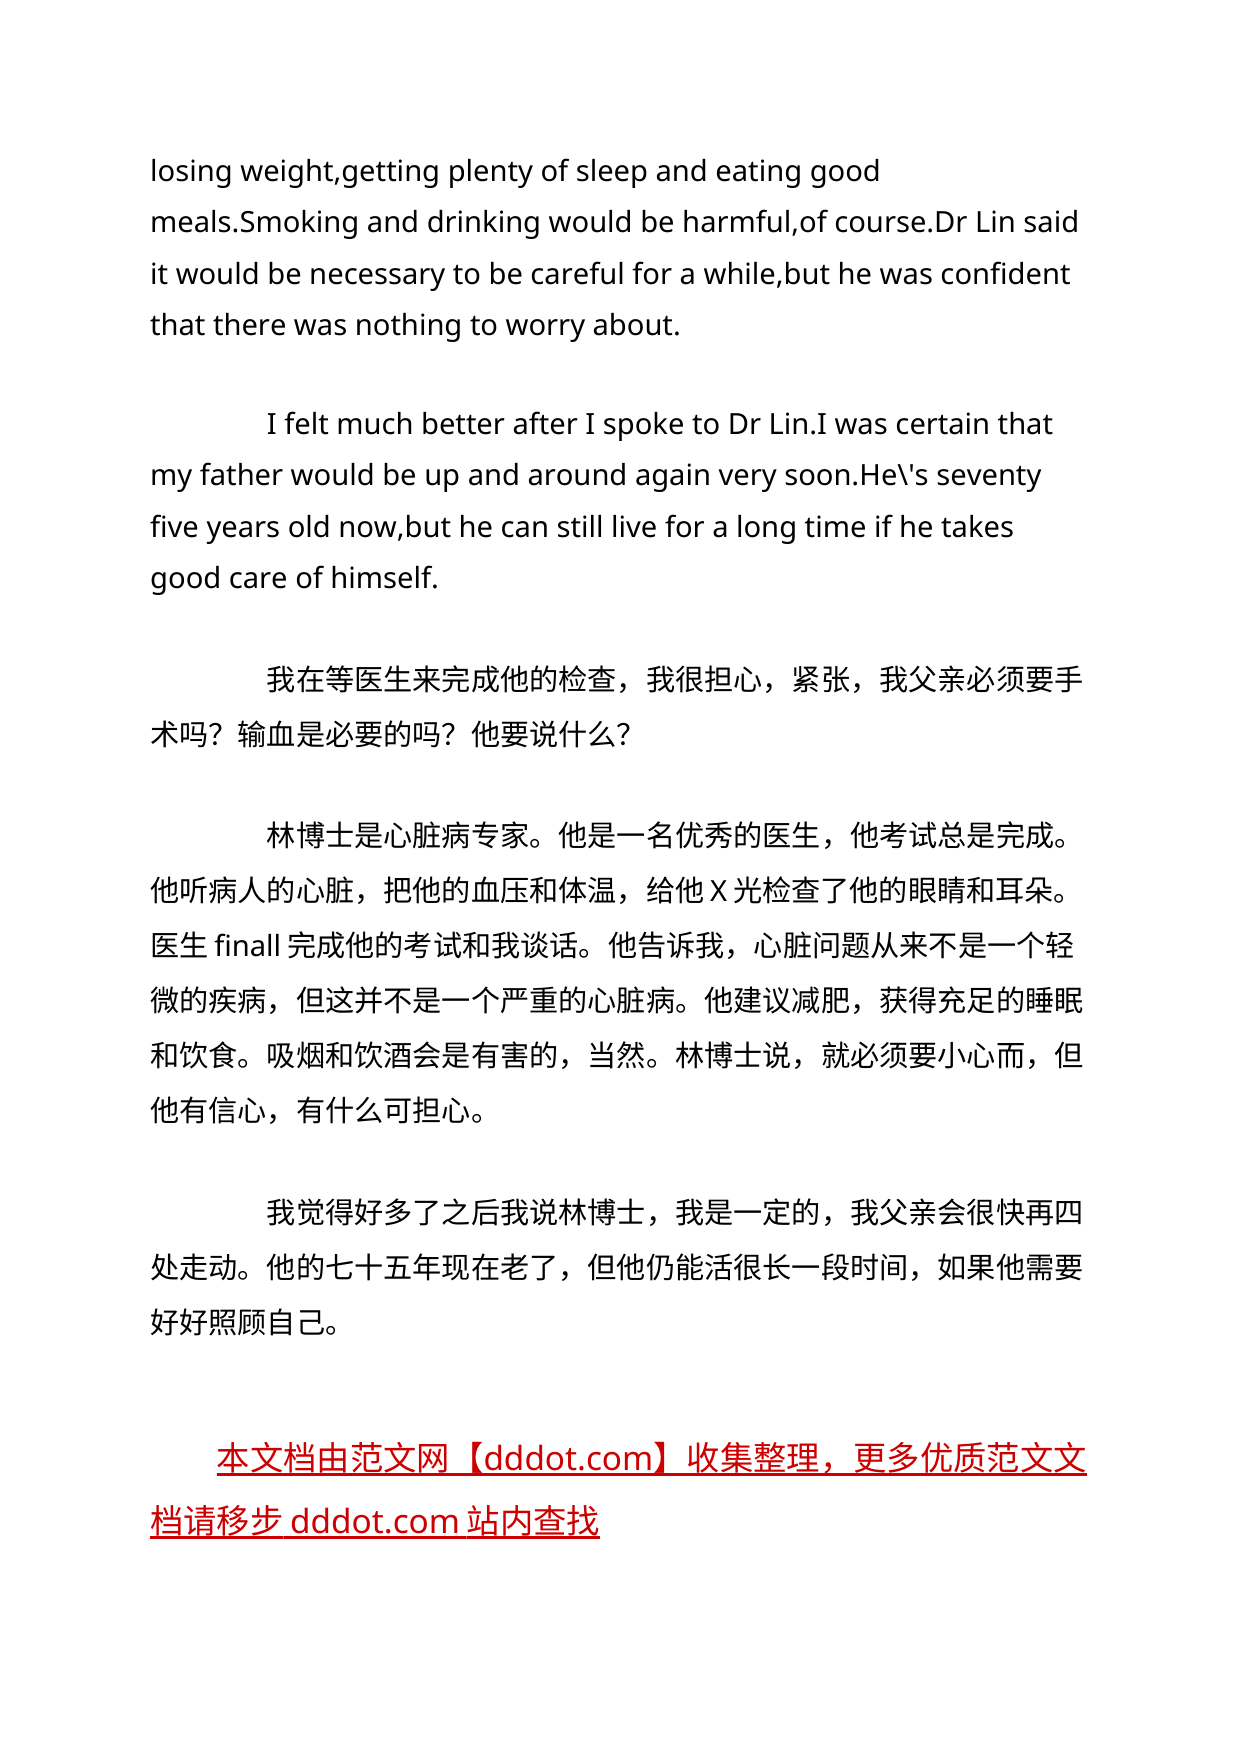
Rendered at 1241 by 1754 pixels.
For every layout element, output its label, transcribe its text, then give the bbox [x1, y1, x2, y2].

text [150, 150, 1090, 344]
text 林博士是心脏病专家。他是一名优秀的医生，他考试总是完成。他听病人的心脏，把他的血压和体温，给他X光检查了他的眼睛和耳朵。医生finall完成他的考试和我谈话。他告诉我，心脏问题从来不是一个轻微的疾病，但这并不是一个严重的心脏病。他建议减肥，获得充足的睡眠和饮食。吸烟和饮酒会是有害的，当然。林博士说，就必须要小心而，但他有信心，有什么可担心。 [150, 813, 1090, 1130]
text I felt much better after I spoke to Dr Lin.I was certain that my father would be up and around again very soon.He\'s seventy five years old now,but he can still live for a long time if he takes good care of himself. [150, 403, 1090, 597]
text 我在等医生来完成他的检查，我很担心，紧张，我父亲必须要手术吗？输血是必要的吗？他要说什么？ [150, 656, 1090, 753]
text 本文档由范文网【dddot.com】收集整理，更多优质范文文档请移步dddot.com站内查找 [150, 1432, 1090, 1543]
text 我觉得好多了之后我说林博士，我是一定的，我父亲会很快再四处走动。他的七十五年现在老了，但他仍能活很长一段时间，如果他需要好好照顾自己。 [150, 1189, 1090, 1341]
